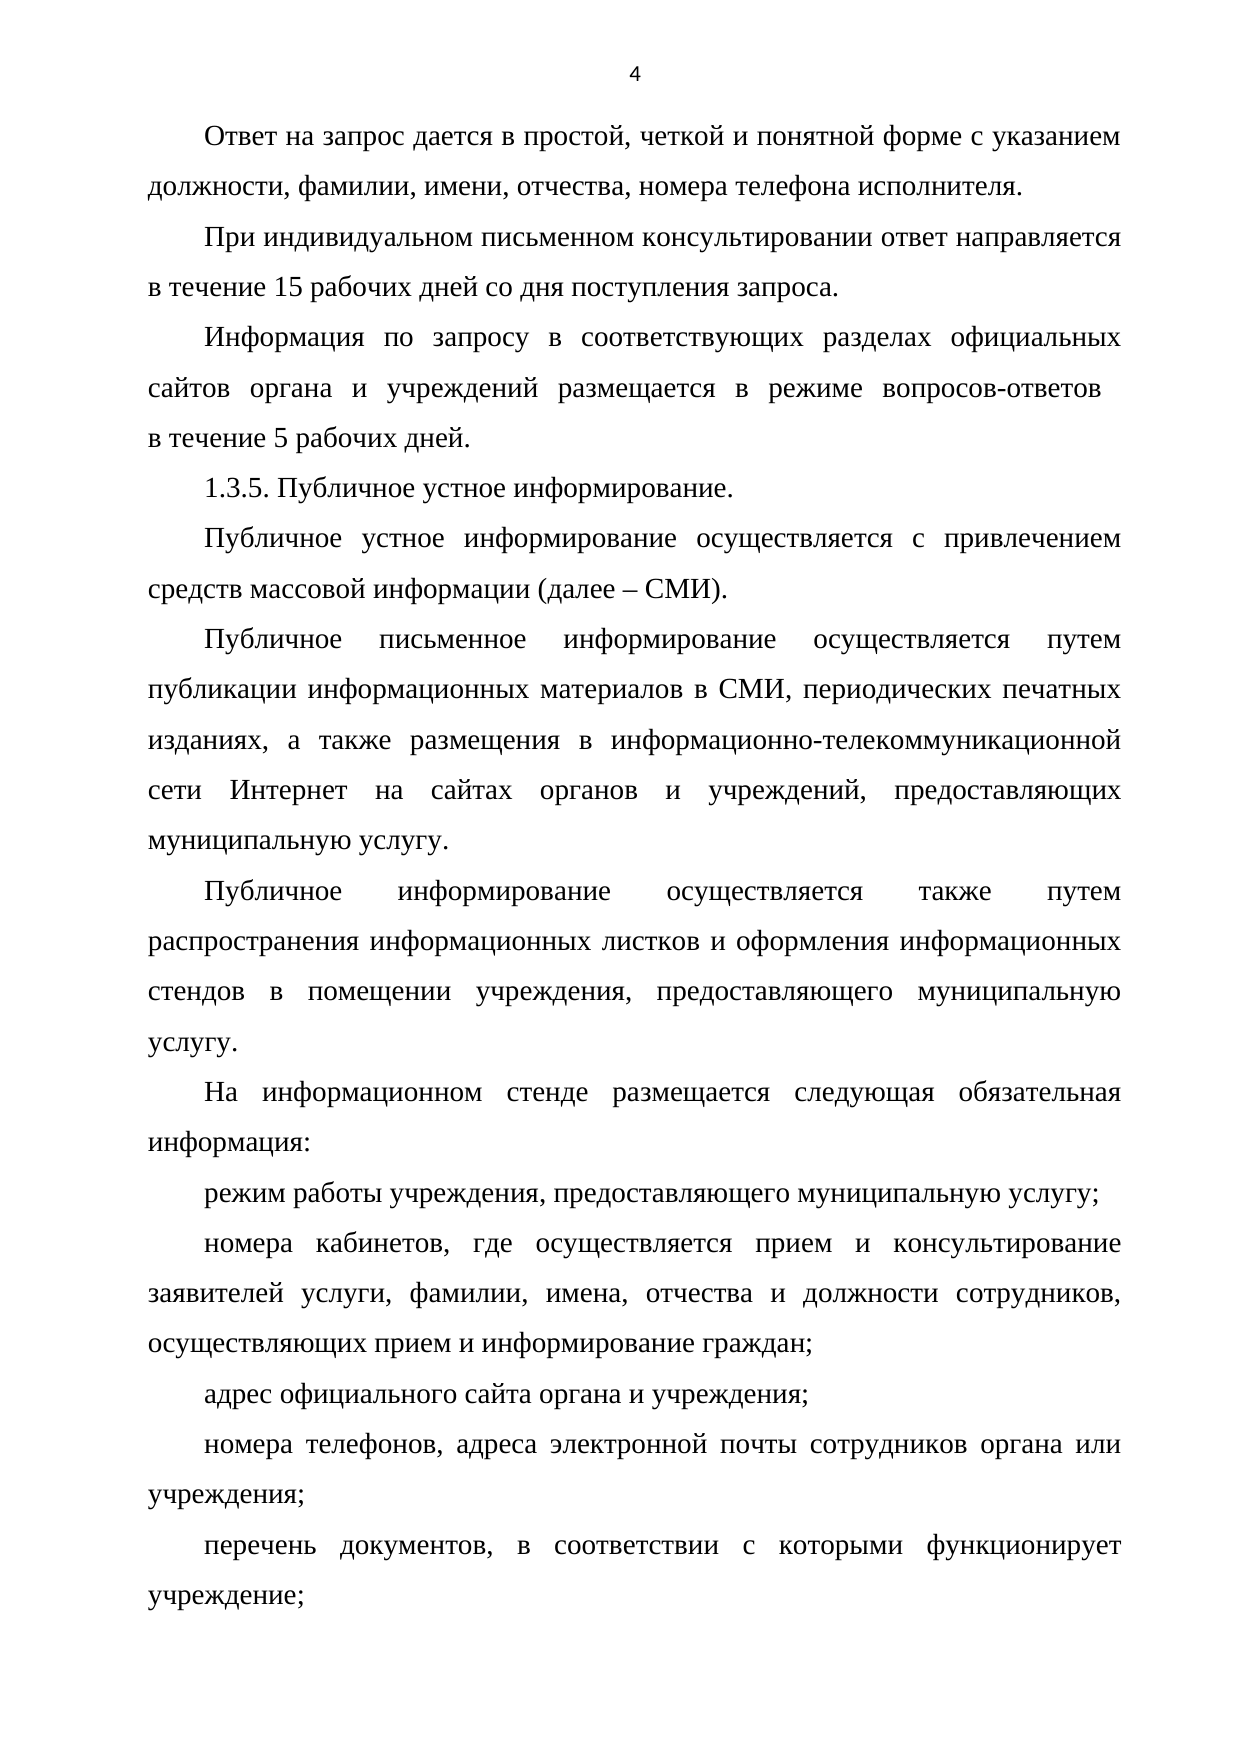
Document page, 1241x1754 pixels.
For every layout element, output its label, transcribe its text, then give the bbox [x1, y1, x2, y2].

text номера телефонов, адреса электронной почты сотрудников органа или учреждения; [148, 1426, 1122, 1510]
text При индивидуальном письменном консультировании ответ направляется в течение 15 рабочих дней со дня поступления запроса. [148, 219, 1122, 303]
text 1.3.5. Публичное устное информирование. [148, 470, 1122, 504]
text На информационном стенде размещается следующая обязательная информация: [148, 1074, 1122, 1158]
text Информация по запросу в соответствующих разделах официальных сайтов органа и учреждений размещается в режиме вопросов-ответов в течение 5 рабочих дней. [148, 319, 1122, 453]
text номера кабинетов, где осуществляется прием и консультирование заявителей услуги, фамилии, имена, отчества и должности сотрудников, осуществляющих прием и информирование граждан; [148, 1225, 1122, 1359]
text адрес официального сайта органа и учреждения; [148, 1376, 1122, 1409]
text Ответ на запрос дается в простой, четкой и понятной форме с указанием должности, фамилии, имени, отчества, номера телефона исполнителя. [148, 118, 1122, 202]
text Публичное письменное информирование осуществляется путем публикации информационных материалов в СМИ, периодических печатных изданиях, а также размещения в информационно-телекоммуникационной сети Интернет на сайтах органов и учреждений, предоставляющих муниципальную услугу. [148, 621, 1122, 856]
text режим работы учреждения, предоставляющего муниципальную услугу; [148, 1175, 1122, 1208]
text Публичное устное информирование осуществляется с привлечением средств массовой информации (далее – СМИ). [148, 521, 1122, 604]
text Публичное информирование осуществляется также путем распространения информационных листков и оформления информационных стендов в помещении учреждения, предоставляющего муниципальную услугу. [148, 873, 1122, 1057]
text перечень документов, в соответствии с которыми функционирует учреждение; [148, 1527, 1122, 1611]
